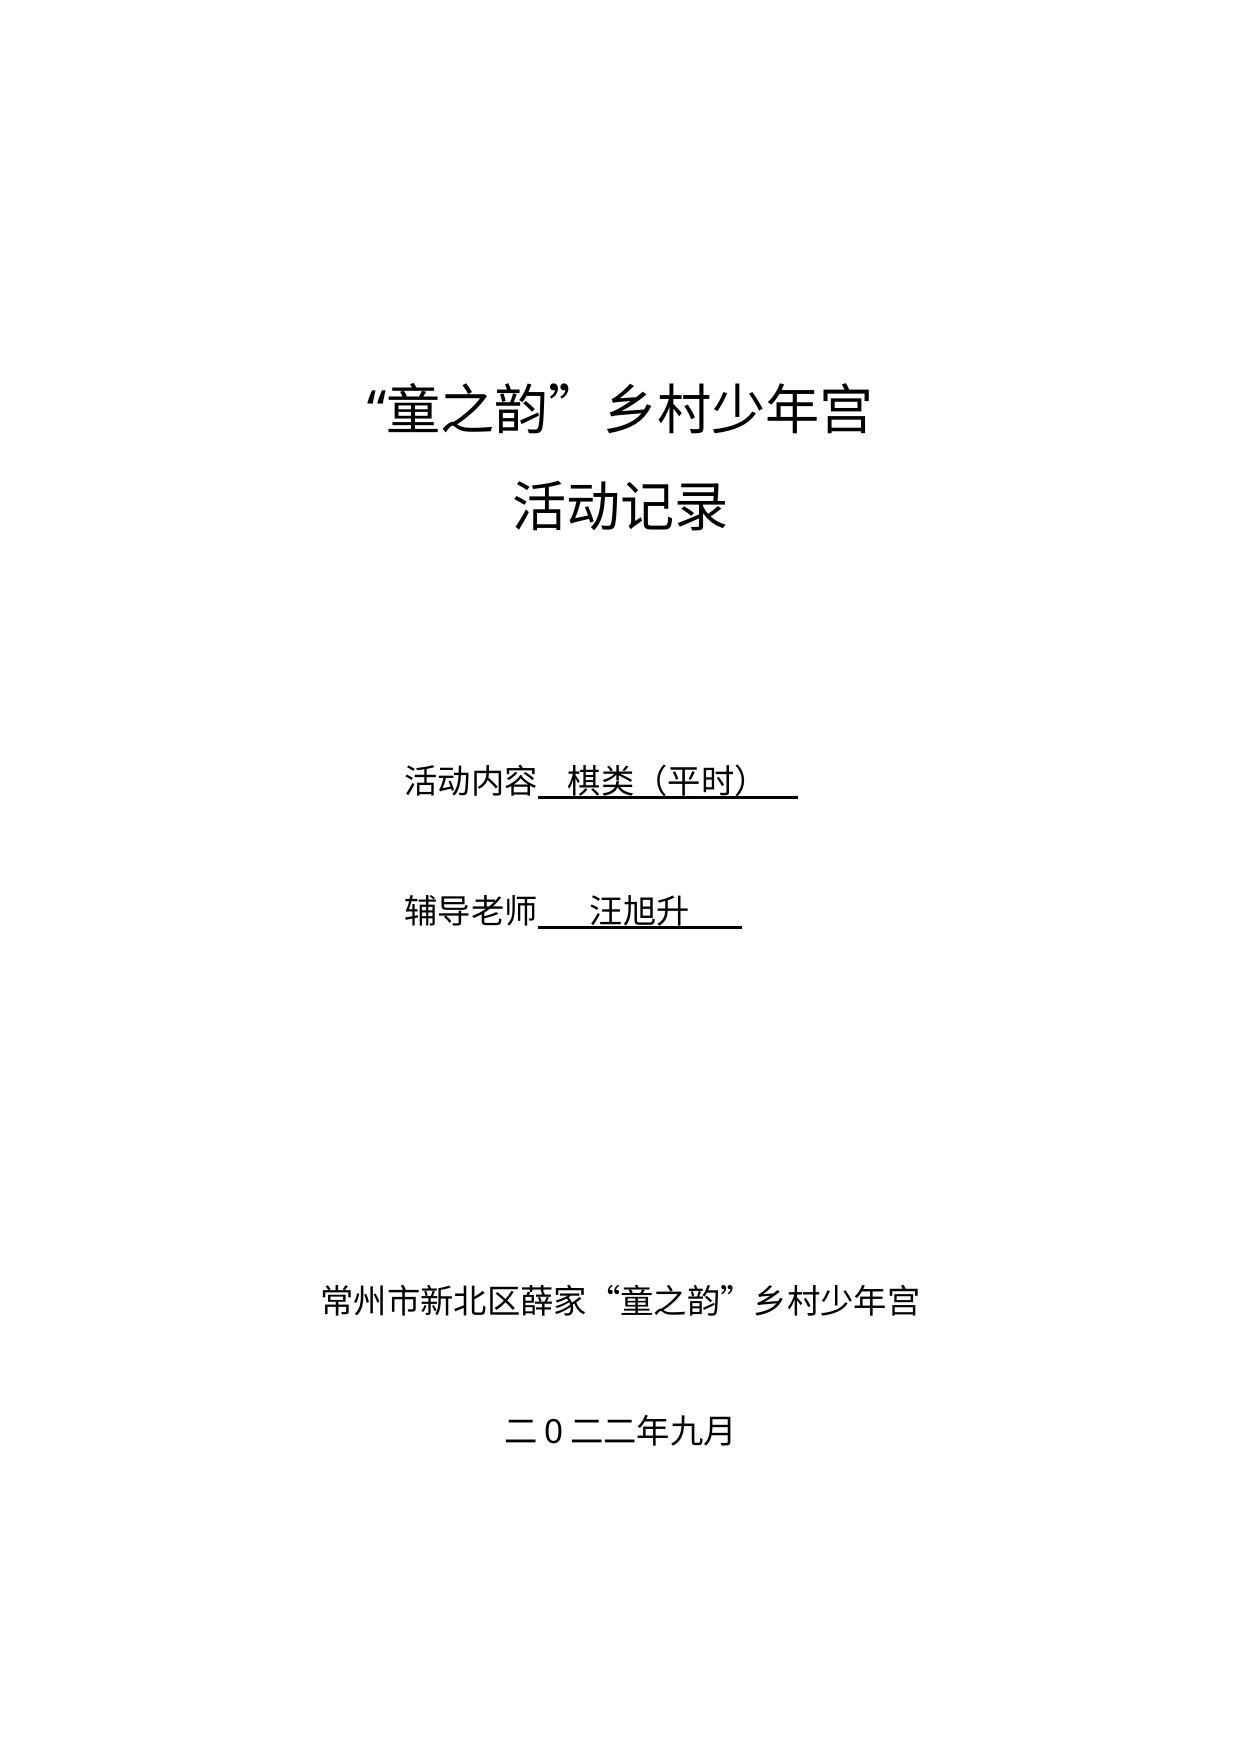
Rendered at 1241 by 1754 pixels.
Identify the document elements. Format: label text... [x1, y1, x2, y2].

text 活动记录 [187, 454, 1053, 552]
text 二0二二年九月 [187, 1397, 1053, 1462]
text 辅导老师 汪旭升 [187, 877, 1053, 942]
text 活动内容 棋类（平时） [187, 747, 1053, 812]
text 常州市新北区薛家“童之韵”乡村少年宫 [187, 1267, 1053, 1332]
text “童之韵”乡村少年宫 [187, 357, 1053, 454]
